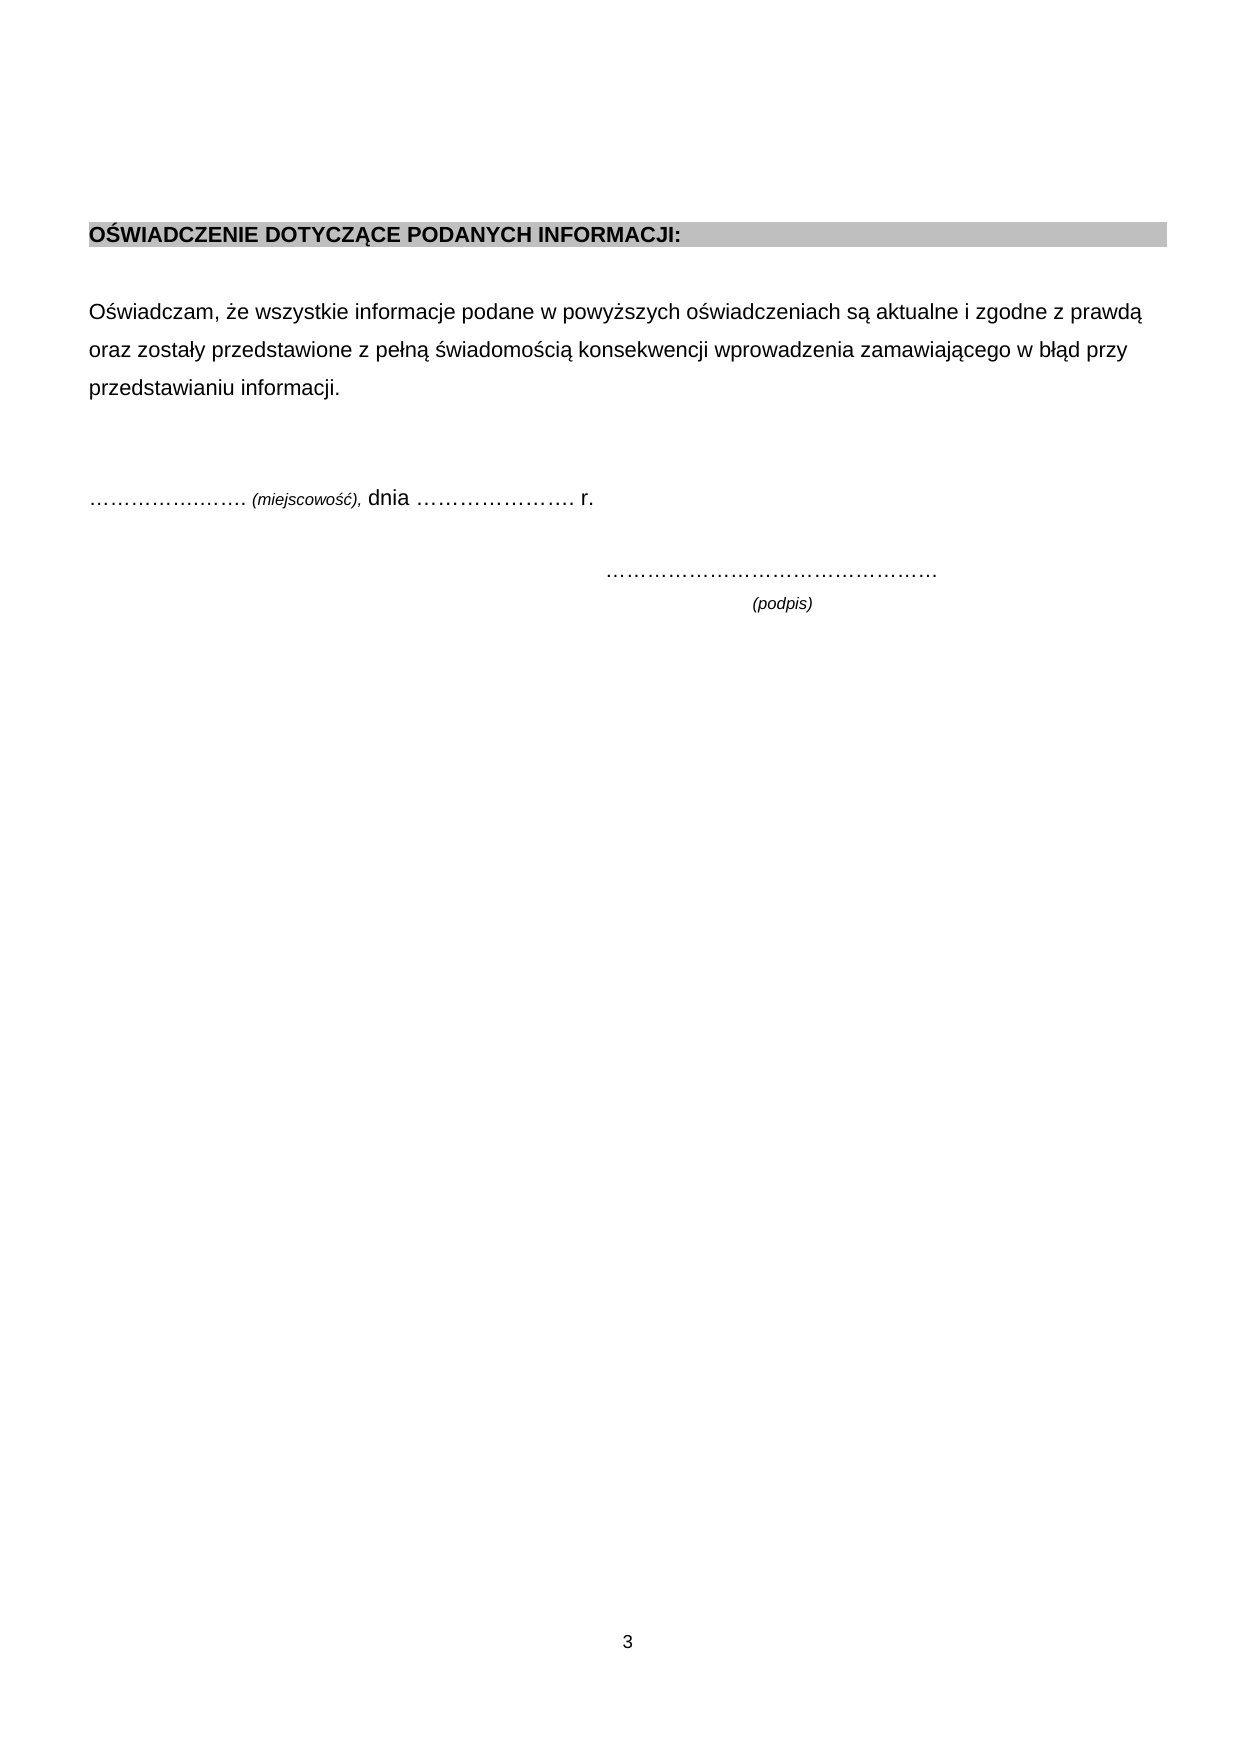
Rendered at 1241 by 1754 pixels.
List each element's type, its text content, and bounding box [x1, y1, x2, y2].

text Oświadczam, że wszystkie informacje podane w powyższych oświadczeniach są aktualne i zgodne z prawdą oraz zostały przedstawione z pełną świadomością konsekwencji wprowadzenia zamawiającego w błąd przy przedstawianiu informacji. [89, 299, 1167, 400]
text (podpis) [679, 594, 1167, 613]
text ………………………………………… [89, 558, 1167, 582]
text OŚWIADCZENIE DOTYCZĄCE PODANYCH INFORMACJI: [89, 222, 1167, 247]
text …………….……. (miejscowość), dnia …………………. r. [89, 484, 1167, 510]
